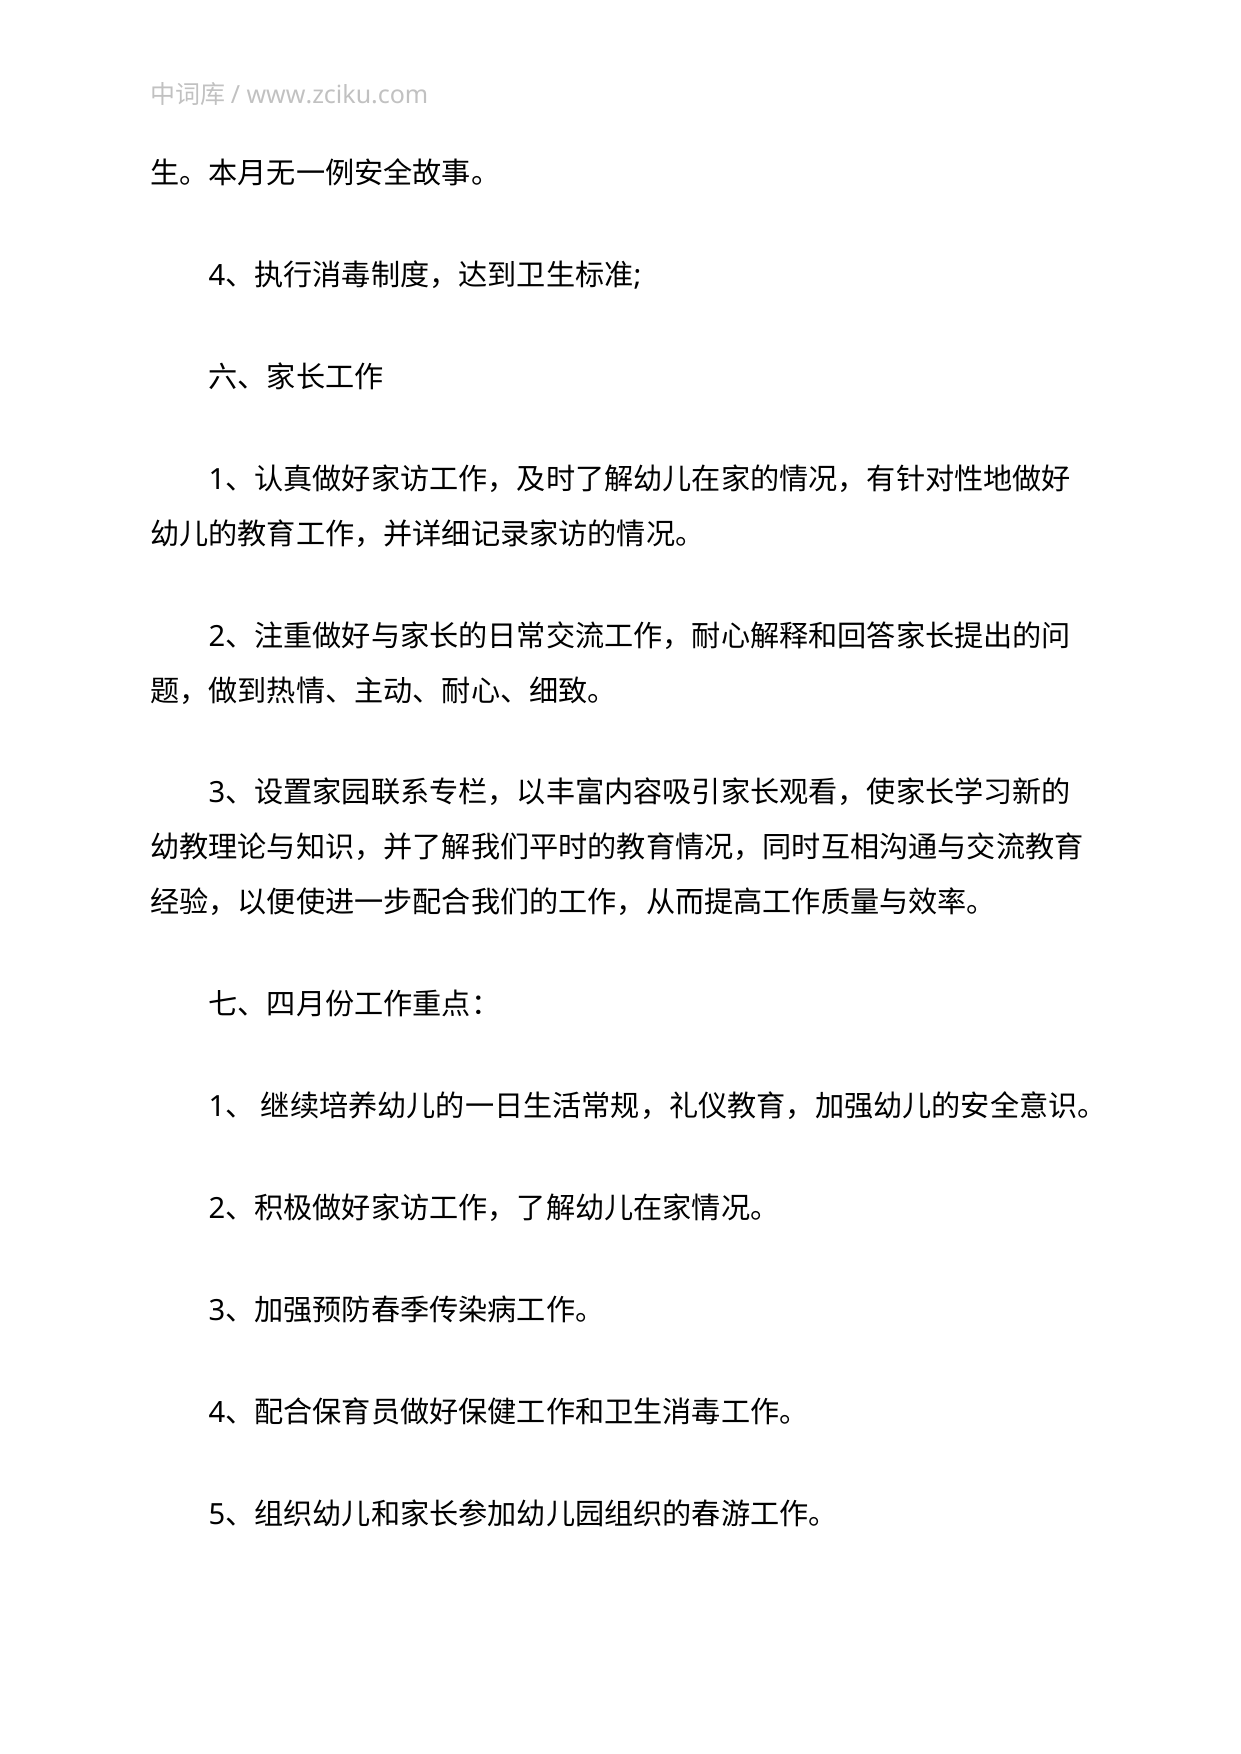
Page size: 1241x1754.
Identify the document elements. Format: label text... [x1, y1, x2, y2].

text 2、注重做好与家长的日常交流工作，耐心解释和回答家长提出的问题，做到热情、主动、耐心、细致。 [150, 612, 1090, 709]
text 3、加强预防春季传染病工作。 [150, 1286, 1090, 1329]
text 4、配合保育员做好保健工作和卫生消毒工作。 [150, 1388, 1090, 1431]
text 六、家长工作 [150, 354, 1090, 396]
text 5、组织幼儿和家长参加幼儿园组织的春游工作。 [150, 1490, 1090, 1533]
text 2、积极做好家访工作，了解幼儿在家情况。 [150, 1184, 1090, 1227]
text 七、四月份工作重点： [150, 981, 1090, 1023]
text 1、认真做好家访工作，及时了解幼儿在家的情况，有针对性地做好幼儿的教育工作，并详细记录家访的情况。 [150, 456, 1090, 553]
text 1、 继续培养幼儿的一日生活常规，礼仪教育，加强幼儿的安全意识。 [150, 1082, 1090, 1125]
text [150, 150, 1090, 192]
text 3、设置家园联系专栏，以丰富内容吸引家长观看，使家长学习新的幼教理论与知识，并了解我们平时的教育情况，同时互相沟通与交流教育经验，以便使进一步配合我们的工作，从而提高工作质量与效率。 [150, 769, 1090, 921]
text 4、执行消毒制度，达到卫生标准; [150, 252, 1090, 294]
